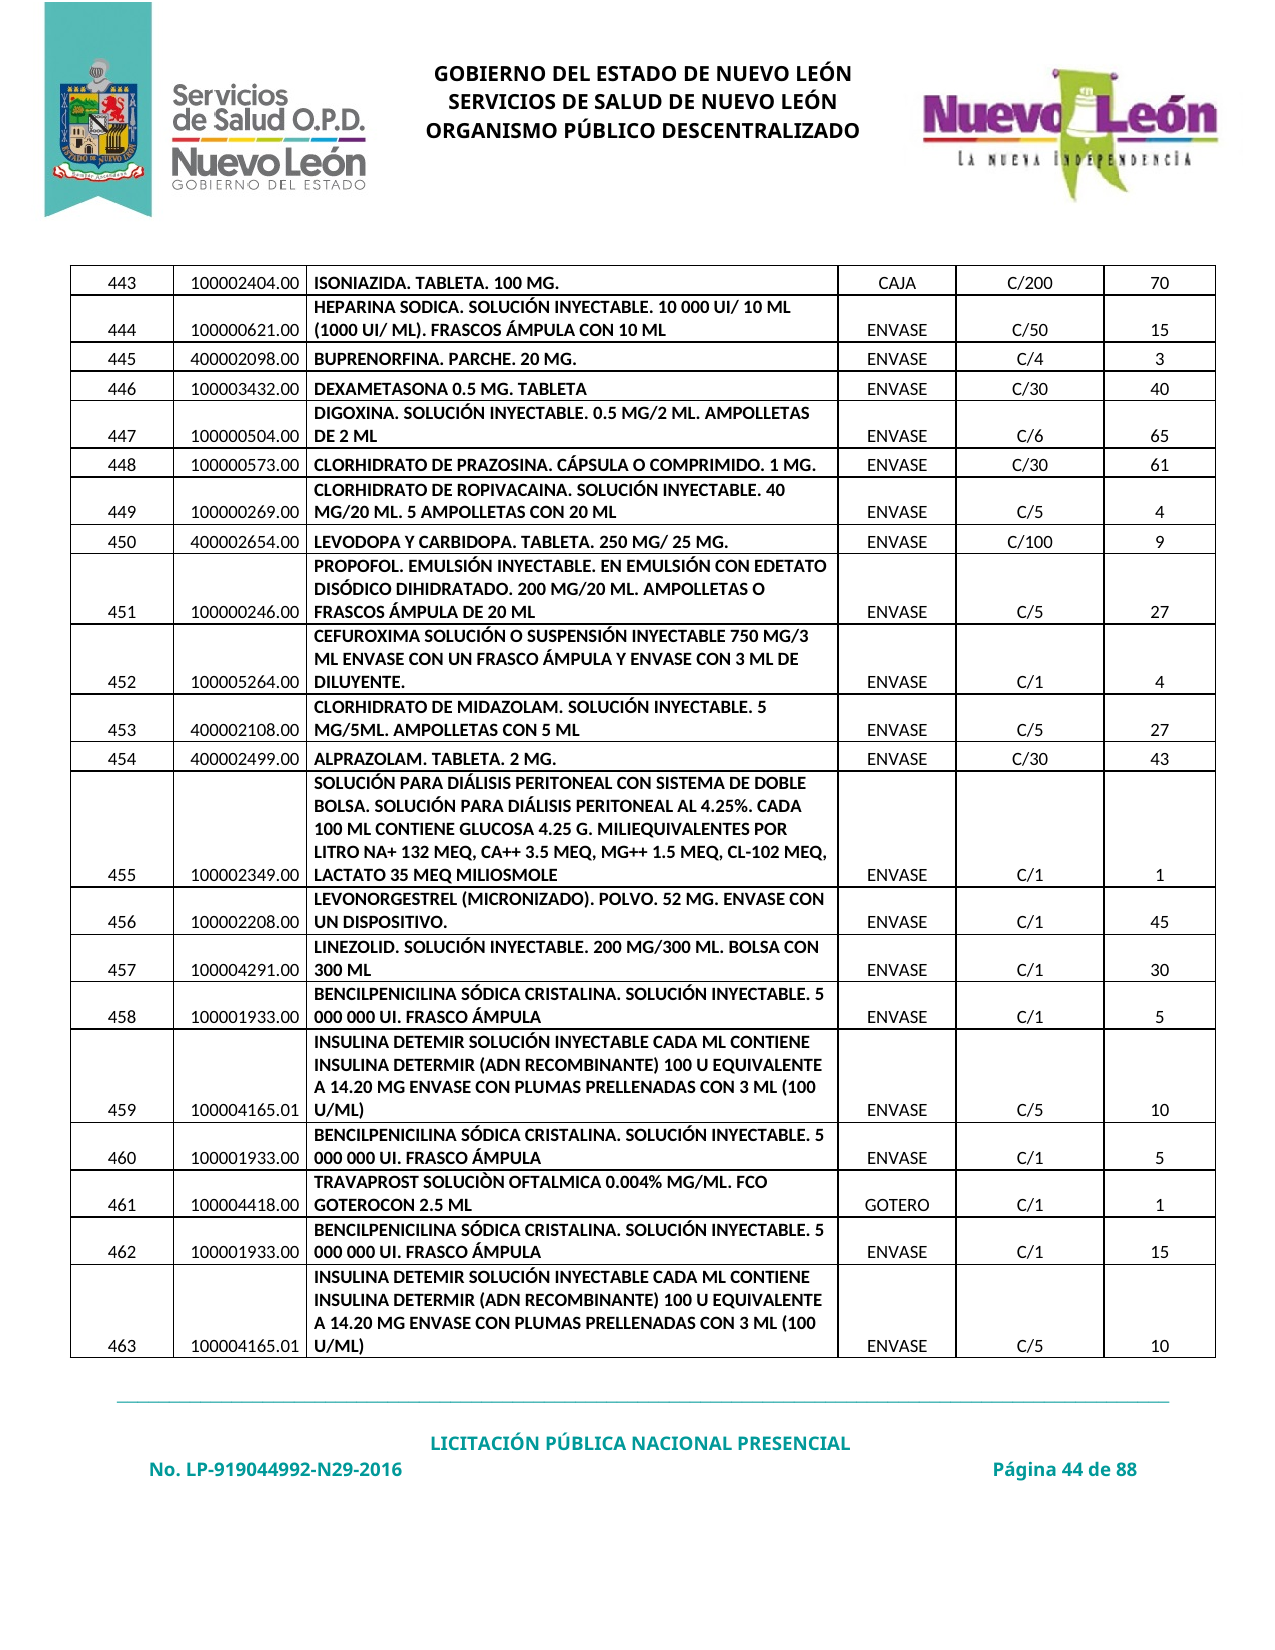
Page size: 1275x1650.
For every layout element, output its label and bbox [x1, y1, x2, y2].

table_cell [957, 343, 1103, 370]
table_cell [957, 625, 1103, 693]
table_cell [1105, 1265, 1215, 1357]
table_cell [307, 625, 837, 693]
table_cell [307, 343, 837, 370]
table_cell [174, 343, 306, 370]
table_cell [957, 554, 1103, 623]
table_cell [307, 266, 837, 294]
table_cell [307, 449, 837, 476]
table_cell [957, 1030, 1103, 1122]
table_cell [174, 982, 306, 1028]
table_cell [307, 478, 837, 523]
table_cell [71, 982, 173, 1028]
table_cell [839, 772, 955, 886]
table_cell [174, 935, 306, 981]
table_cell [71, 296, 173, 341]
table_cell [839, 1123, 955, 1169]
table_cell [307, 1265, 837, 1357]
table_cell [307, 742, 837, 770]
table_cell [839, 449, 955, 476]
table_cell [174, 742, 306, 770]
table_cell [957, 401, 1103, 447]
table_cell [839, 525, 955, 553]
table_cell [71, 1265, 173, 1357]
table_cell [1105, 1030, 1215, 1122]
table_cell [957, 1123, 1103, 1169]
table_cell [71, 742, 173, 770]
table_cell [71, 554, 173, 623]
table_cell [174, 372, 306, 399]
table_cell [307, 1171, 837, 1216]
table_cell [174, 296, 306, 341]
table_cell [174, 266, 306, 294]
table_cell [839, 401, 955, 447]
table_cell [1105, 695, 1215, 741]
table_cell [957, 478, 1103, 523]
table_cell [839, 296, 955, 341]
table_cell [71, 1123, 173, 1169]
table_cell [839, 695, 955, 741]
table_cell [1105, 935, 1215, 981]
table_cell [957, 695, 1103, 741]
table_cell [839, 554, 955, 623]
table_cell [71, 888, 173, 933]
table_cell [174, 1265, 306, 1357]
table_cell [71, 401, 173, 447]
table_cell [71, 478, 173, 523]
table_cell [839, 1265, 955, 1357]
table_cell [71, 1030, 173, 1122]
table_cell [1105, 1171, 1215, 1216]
picture [15, 2, 1249, 229]
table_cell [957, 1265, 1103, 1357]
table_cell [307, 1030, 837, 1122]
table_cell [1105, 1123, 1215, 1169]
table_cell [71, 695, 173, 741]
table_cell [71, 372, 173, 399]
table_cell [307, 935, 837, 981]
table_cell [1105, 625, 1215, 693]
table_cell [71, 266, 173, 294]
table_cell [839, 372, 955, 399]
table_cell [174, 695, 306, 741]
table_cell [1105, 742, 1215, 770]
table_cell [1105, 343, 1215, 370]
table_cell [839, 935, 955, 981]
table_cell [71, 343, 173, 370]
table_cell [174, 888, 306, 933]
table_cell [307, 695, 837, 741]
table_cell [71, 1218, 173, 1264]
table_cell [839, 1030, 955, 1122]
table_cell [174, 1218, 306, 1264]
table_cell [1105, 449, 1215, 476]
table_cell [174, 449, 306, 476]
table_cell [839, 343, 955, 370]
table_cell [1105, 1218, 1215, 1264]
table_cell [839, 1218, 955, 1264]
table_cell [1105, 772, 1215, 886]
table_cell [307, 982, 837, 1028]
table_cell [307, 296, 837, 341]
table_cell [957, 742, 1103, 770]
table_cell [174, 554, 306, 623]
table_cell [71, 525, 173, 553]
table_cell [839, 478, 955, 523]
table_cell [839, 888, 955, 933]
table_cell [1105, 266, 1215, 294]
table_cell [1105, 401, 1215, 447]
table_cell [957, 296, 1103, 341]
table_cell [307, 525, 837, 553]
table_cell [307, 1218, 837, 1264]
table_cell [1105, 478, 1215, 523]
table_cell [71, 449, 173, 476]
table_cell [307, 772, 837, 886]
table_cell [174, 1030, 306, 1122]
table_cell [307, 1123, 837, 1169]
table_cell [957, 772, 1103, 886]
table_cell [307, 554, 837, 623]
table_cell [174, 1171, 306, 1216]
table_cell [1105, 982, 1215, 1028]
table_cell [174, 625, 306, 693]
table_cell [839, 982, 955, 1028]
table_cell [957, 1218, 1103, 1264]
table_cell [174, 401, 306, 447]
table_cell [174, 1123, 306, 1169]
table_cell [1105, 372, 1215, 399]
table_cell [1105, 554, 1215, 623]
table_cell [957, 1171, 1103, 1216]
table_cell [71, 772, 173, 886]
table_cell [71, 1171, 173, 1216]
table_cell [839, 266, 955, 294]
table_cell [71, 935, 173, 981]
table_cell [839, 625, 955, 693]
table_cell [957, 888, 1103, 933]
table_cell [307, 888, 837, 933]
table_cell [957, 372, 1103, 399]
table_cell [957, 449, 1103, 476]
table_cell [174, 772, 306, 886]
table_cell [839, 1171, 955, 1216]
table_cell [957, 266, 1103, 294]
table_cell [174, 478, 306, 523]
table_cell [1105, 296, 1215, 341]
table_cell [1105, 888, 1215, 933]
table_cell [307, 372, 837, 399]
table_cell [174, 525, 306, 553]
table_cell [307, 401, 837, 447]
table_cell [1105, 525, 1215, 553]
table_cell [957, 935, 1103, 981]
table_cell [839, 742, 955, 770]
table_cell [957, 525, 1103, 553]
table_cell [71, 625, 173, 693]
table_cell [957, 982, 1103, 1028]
